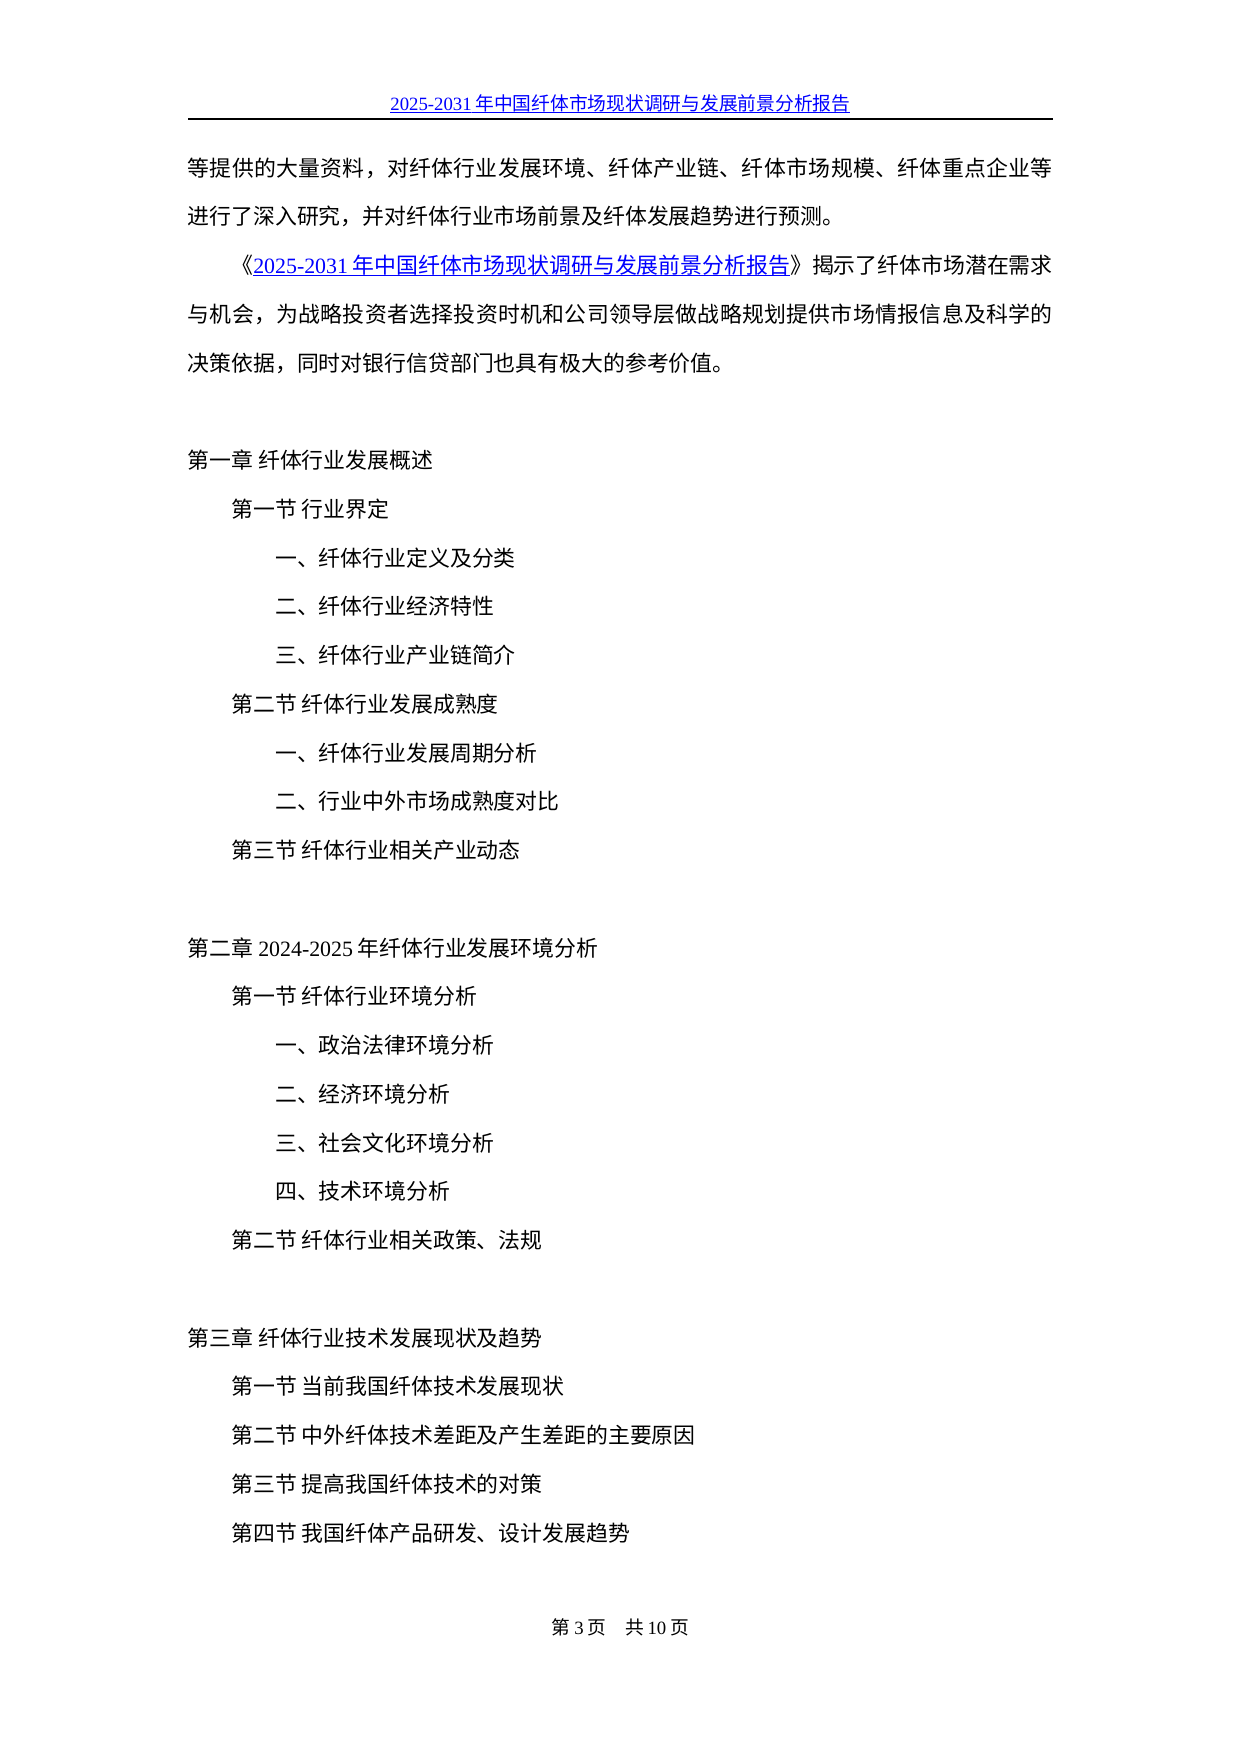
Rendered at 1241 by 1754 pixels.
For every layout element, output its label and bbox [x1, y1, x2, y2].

text [187, 150, 1053, 1548]
